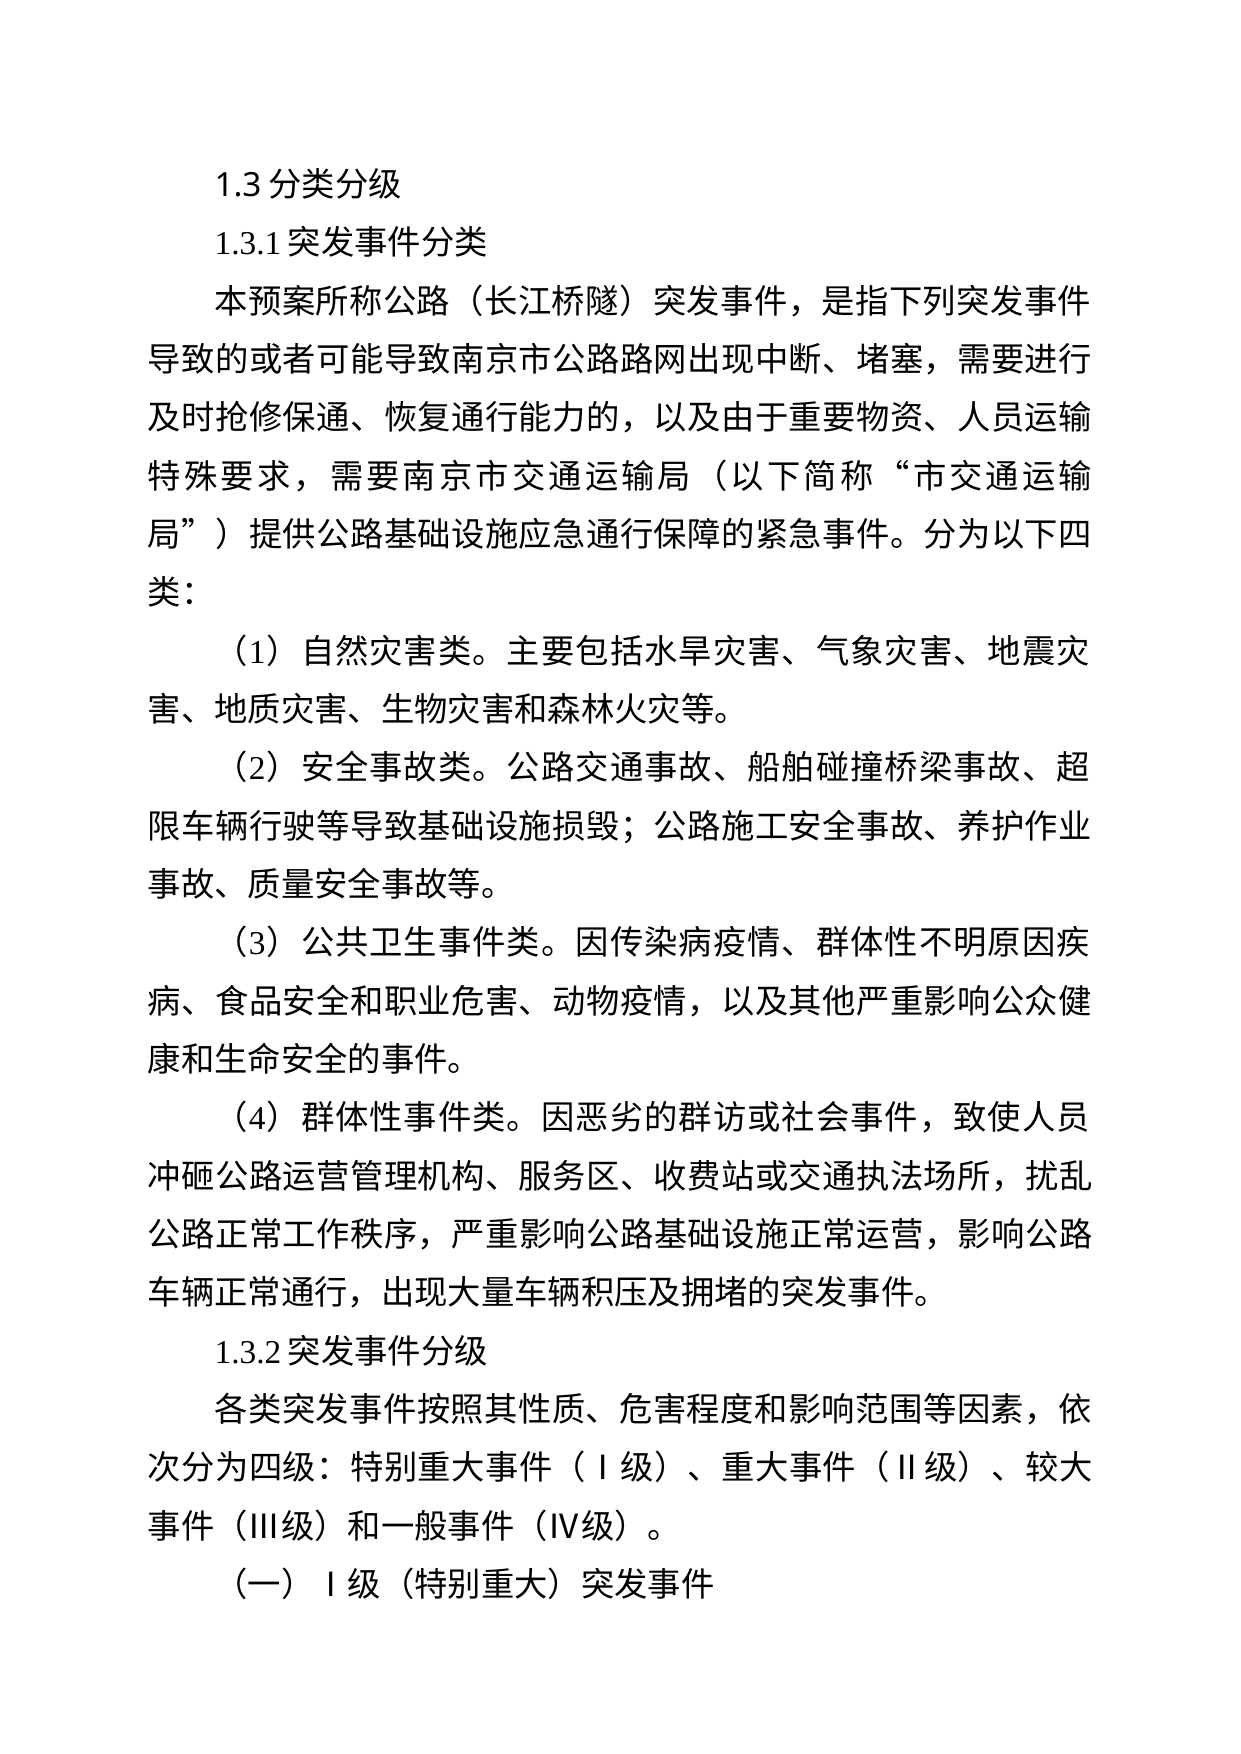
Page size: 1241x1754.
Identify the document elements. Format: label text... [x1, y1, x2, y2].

text 本预案所称公路（长江桥隧）突发事件，是指下列突发事件导致的或者可能导致南京市公路路网出现中断、堵塞，需要进行及时抢修保通、恢复通行能力的，以及由于重要物资、人员运输特殊要求，需要南京市交通运输局（以下简称“市交通运输局”）提供公路基础设施应急通行保障的紧急事件。分为以下四类： [148, 264, 1093, 614]
text 1.3.2突发事件分级 [148, 1314, 1093, 1373]
text 各类突发事件按照其性质、危害程度和影响范围等因素，依次分为四级：特别重大事件（Ⅰ级）、重大事件（Ⅱ级）、较大事件（Ⅲ级）和一般事件（Ⅳ级）。 [148, 1373, 1093, 1548]
text （一）Ⅰ级（特别重大）突发事件 [148, 1548, 1093, 1606]
text （1）自然灾害类。主要包括水旱灾害、气象灾害、地震灾害、地质灾害、生物灾害和森林火灾等。 [148, 614, 1093, 731]
text （2）安全事故类。公路交通事故、船舶碰撞桥梁事故、超限车辆行驶等导致基础设施损毁；公路施工安全事故、养护作业事故、质量安全事故等。 [148, 731, 1093, 906]
subtitle 1.3分类分级 [148, 148, 1093, 206]
text （3）公共卫生事件类。因传染病疫情、群体性不明原因疾病、食品安全和职业危害、动物疫情，以及其他严重影响公众健康和生命安全的事件。 [148, 906, 1093, 1081]
text （4）群体性事件类。因恶劣的群访或社会事件，致使人员冲砸公路运营管理机构、服务区、收费站或交通执法场所，扰乱公路正常工作秩序，严重影响公路基础设施正常运营，影响公路车辆正常通行，出现大量车辆积压及拥堵的突发事件。 [148, 1081, 1093, 1314]
text 1.3.1突发事件分类 [148, 206, 1093, 264]
